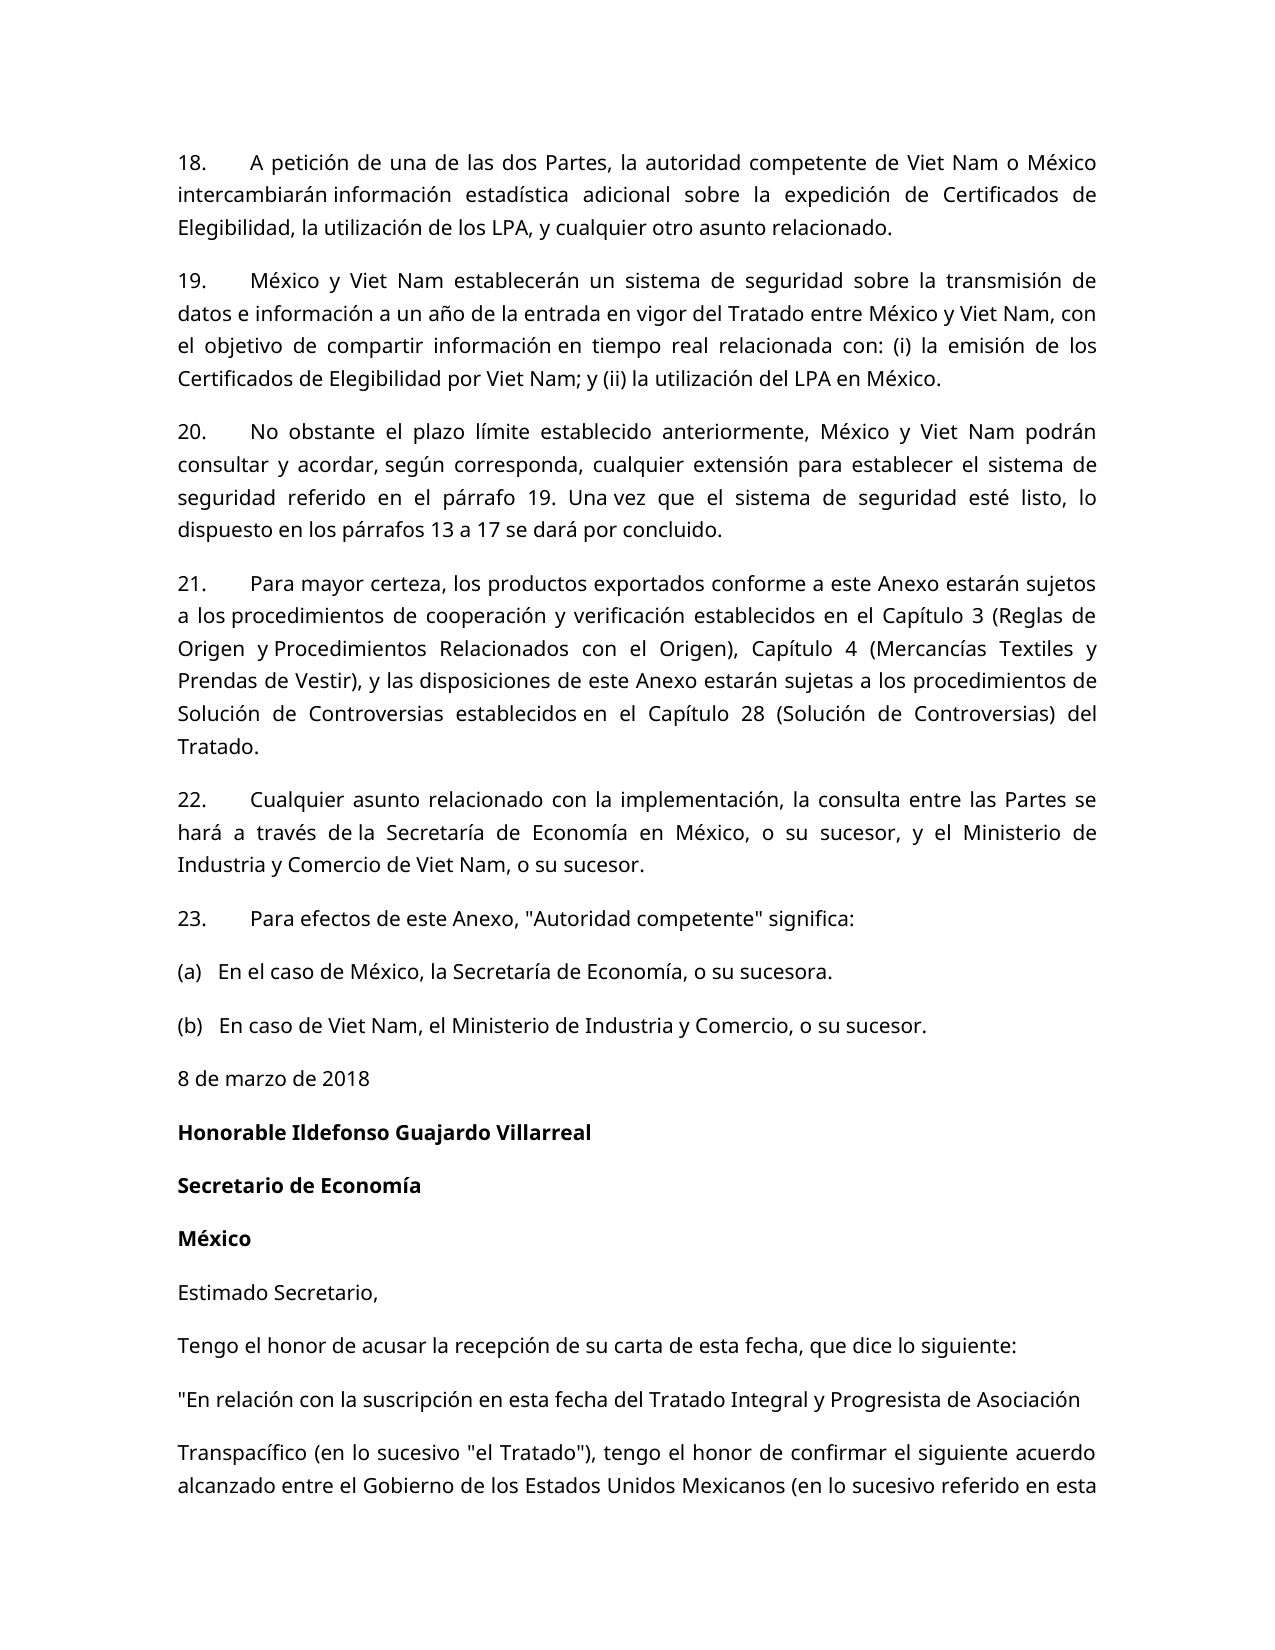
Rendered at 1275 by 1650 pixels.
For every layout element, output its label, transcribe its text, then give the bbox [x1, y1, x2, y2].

text (a) En el caso de México, la Secretaría de Economía, o su sucesora. [177, 957, 1098, 986]
text 18. A petición de una de las dos Partes, la autoridad competente de Viet Nam o México intercambiarán información estadística adicional sobre la expedición de Certificados de Elegibilidad, la utilización de los LPA, y cualquier otro asunto relacionado. [177, 148, 1098, 241]
text 21. Para mayor certeza, los productos exportados conforme a este Anexo estarán sujetos a los procedimientos de cooperación y verificación establecidos en el Capítulo 3 (Reglas de Origen y Procedimientos Relacionados con el Origen), Capítulo 4 (Mercancías Textiles y Prendas de Vestir), y las disposiciones de este Anexo estarán sujetas a los procedimientos de Solución de Controversias establecidos en el Capítulo 28 (Solución de Controversias) del Tratado. [177, 569, 1098, 760]
text Honorable Ildefonso Guajardo Villarreal [177, 1118, 1098, 1146]
text 23. Para efectos de este Anexo, "Autoridad competente" significa: [177, 904, 1098, 932]
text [177, 1438, 1098, 1499]
text 22. Cualquier asunto relacionado con la implementación, la consulta entre las Partes se hará a través de la Secretaría de Economía en México, o su sucesor, y el Ministerio de Industria y Comercio de Viet Nam, o su sucesor. [177, 785, 1098, 879]
text "En relación con la suscripción en esta fecha del Tratado Integral y Progresista de Asociación [177, 1385, 1098, 1413]
text 19. México y Viet Nam establecerán un sistema de seguridad sobre la transmisión de datos e información a un año de la entrada en vigor del Tratado entre México y Viet Nam, con el objetivo de compartir información en tiempo real relacionada con: (i) la emisión de los Certificados de Elegibilidad por Viet Nam; y (ii) la utilización del LPA en México. [177, 266, 1098, 392]
text Tengo el honor de acusar la recepción de su carta de esta fecha, que dice lo siguiente: [177, 1331, 1098, 1360]
text Secretario de Economía [177, 1171, 1098, 1199]
text México [177, 1224, 1098, 1253]
text 20. No obstante el plazo límite establecido anteriormente, México y Viet Nam podrán consultar y acordar, según corresponda, cualquier extensión para establecer el sistema de seguridad referido en el párrafo 19. Una vez que el sistema de seguridad esté listo, lo dispuesto en los párrafos 13 a 17 se dará por concluido. [177, 417, 1098, 544]
text 8 de marzo de 2018 [177, 1064, 1098, 1093]
text (b) En caso de Viet Nam, el Ministerio de Industria y Comercio, o su sucesor. [177, 1011, 1098, 1039]
text Estimado Secretario, [177, 1278, 1098, 1306]
